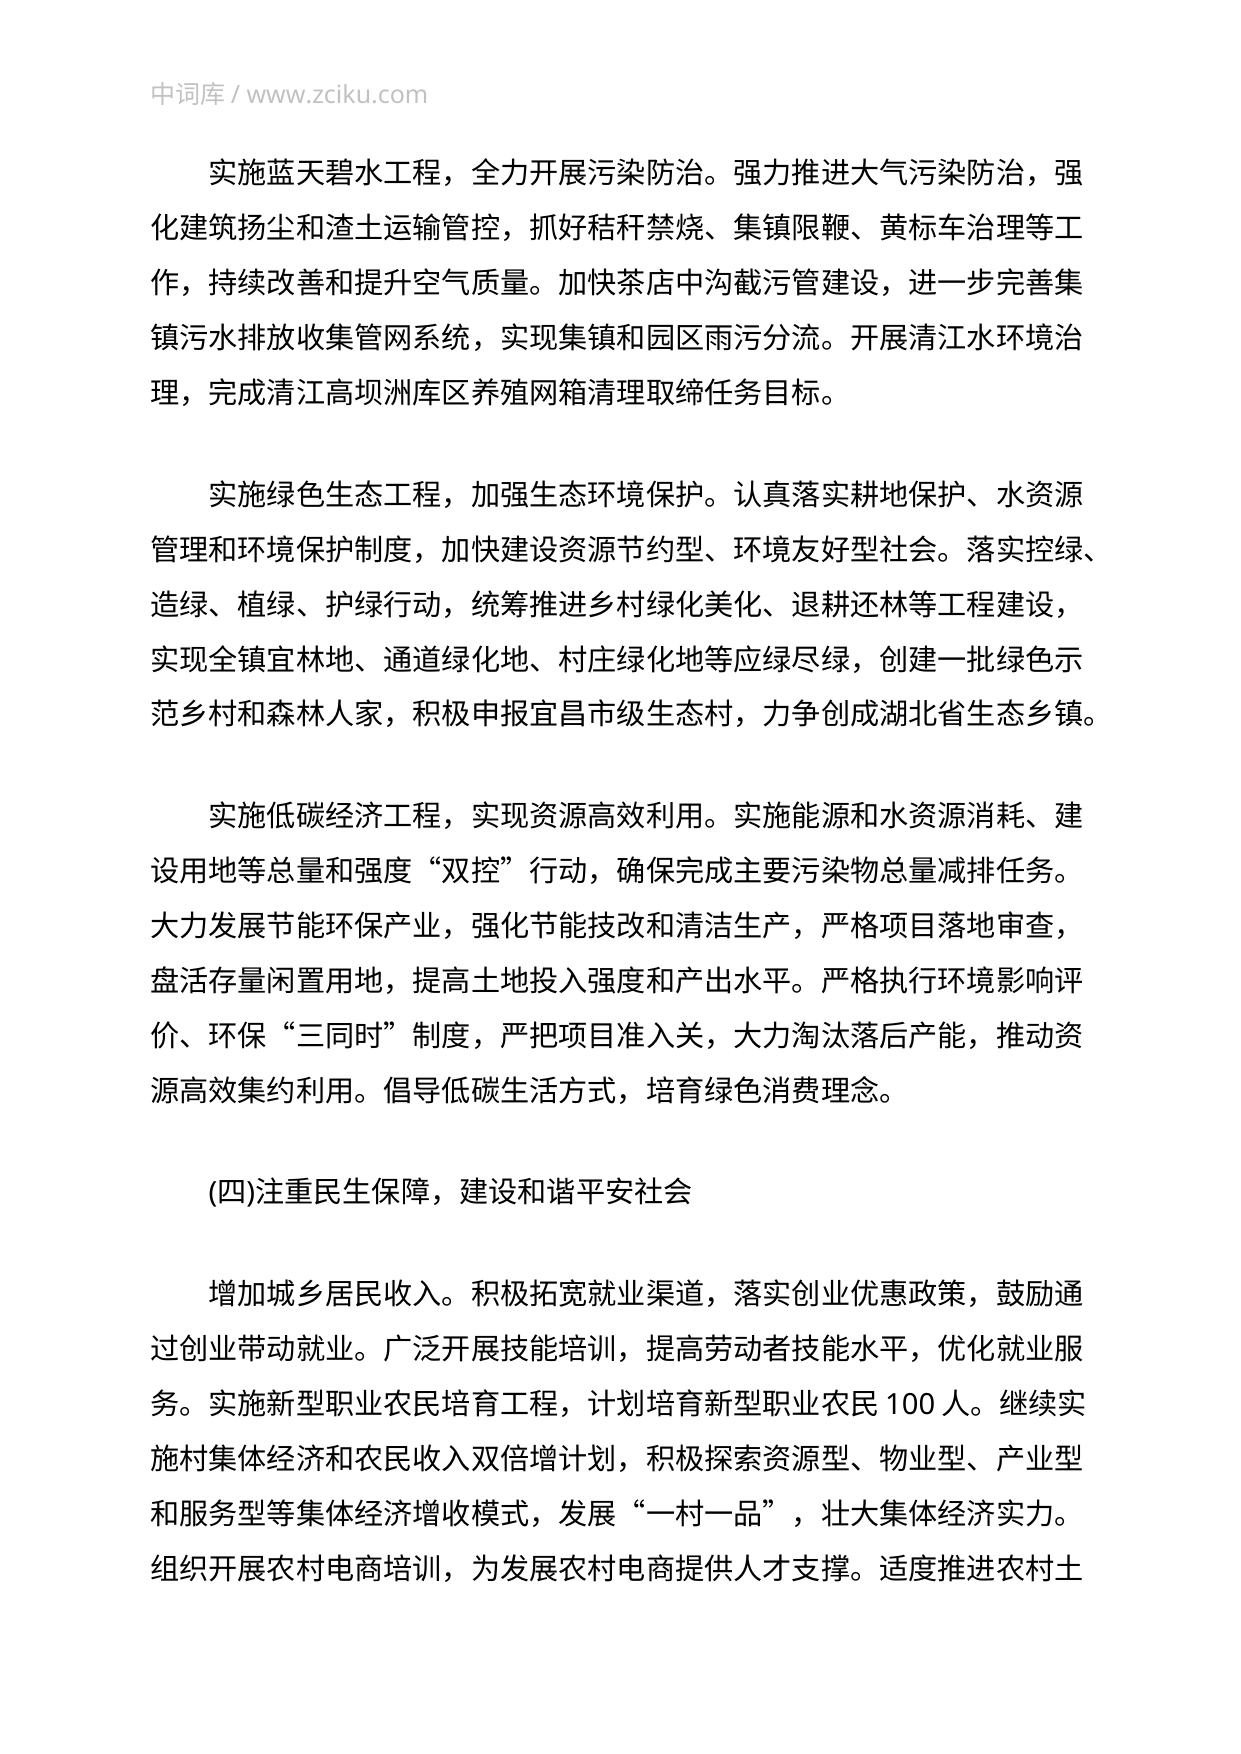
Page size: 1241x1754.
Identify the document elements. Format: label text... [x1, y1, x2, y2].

text 实施低碳经济工程，实现资源高效利用。实施能源和水资源消耗、建设用地等总量和强度“双控”行动，确保完成主要污染物总量减排任务。大力发展节能环保产业，强化节能技改和清洁生产，严格项目落地审查，盘活存量闲置用地，提高土地投入强度和产出水平。严格执行环境影响评价、环保“三同时”制度，严把项目准入关，大力淘汰落后产能，推动资源高效集约利用。倡导低碳生活方式，培育绿色消费理念。 [150, 793, 1090, 1109]
text 实施绿色生态工程，加强生态环境保护。认真落实耕地保护、水资源管理和环境保护制度，加快建设资源节约型、环境友好型社会。落实控绿、造绿、植绿、护绿行动，统筹推进乡村绿化美化、退耕还林等工程建设，实现全镇宜林地、通道绿化地、村庄绿化地等应绿尽绿，创建一批绿色示范乡村和森林人家，积极申报宜昌市级生态村，力争创成湖北省生态乡镇。 [150, 471, 1090, 733]
text 实施蓝天碧水工程，全力开展污染防治。强力推进大气污染防治，强化建筑扬尘和渣土运输管控，抓好秸秆禁烧、集镇限鞭、黄标车治理等工作，持续改善和提升空气质量。加快茶店中沟截污管建设，进一步完善集镇污水排放收集管网系统，实现集镇和园区雨污分流。开展清江水环境治理，完成清江高坝洲库区养殖网箱清理取缔任务目标。 [150, 150, 1090, 412]
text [150, 1271, 1090, 1588]
text (四)注重民生保障，建设和谐平安社会 [150, 1169, 1090, 1211]
